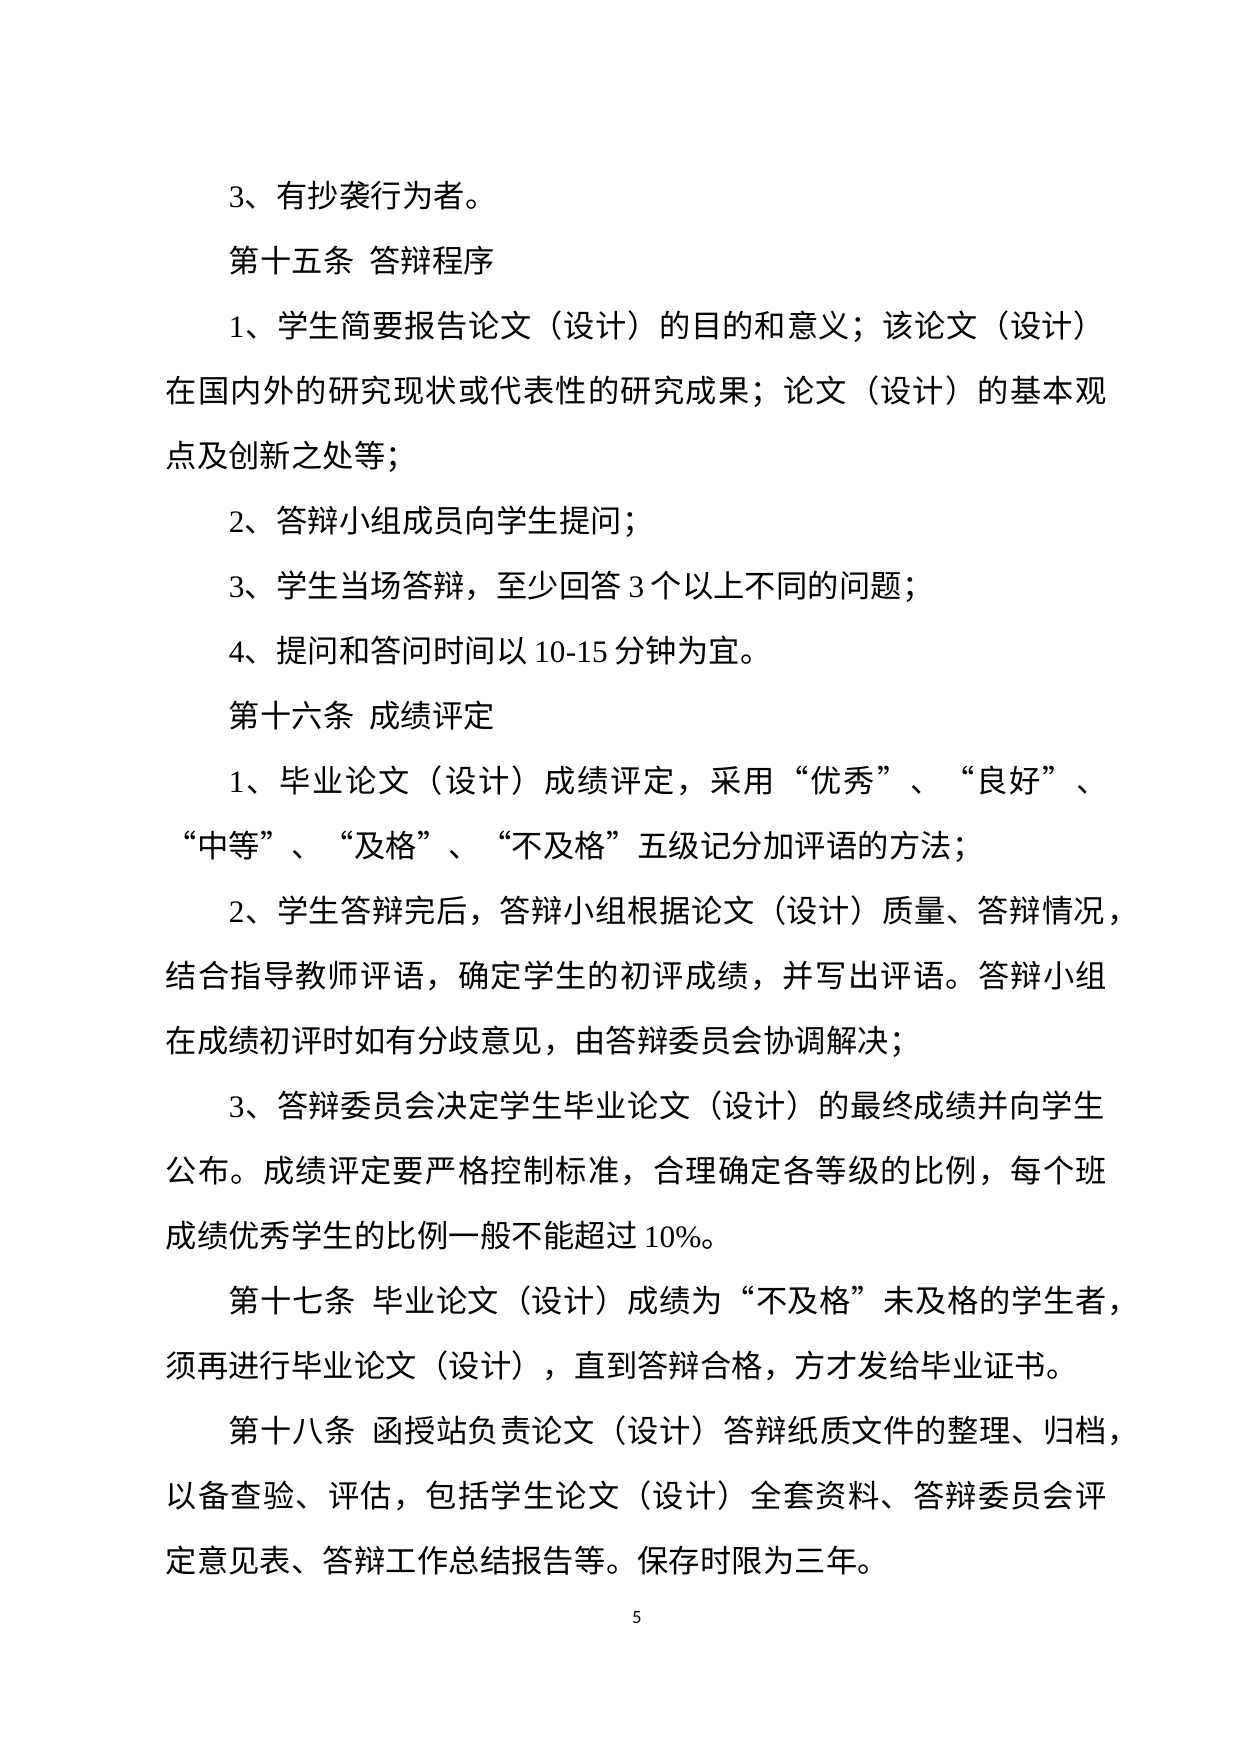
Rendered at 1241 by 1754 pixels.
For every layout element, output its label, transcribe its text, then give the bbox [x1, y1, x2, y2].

text 2、学生答辩完后，答辩小组根据论文（设计）质量、答辩情况，结合指导教师评语，确定学生的初评成绩，并写出评语。答辩小组在成绩初评时如有分歧意见，由答辩委员会协调解决； [165, 876, 1107, 1071]
text 2、答辩小组成员向学生提问； [165, 486, 1107, 551]
text 第十八条 函授站负责论文（设计）答辩纸质文件的整理、归档，以备查验、评估，包括学生论文（设计）全套资料、答辩委员会评定意见表、答辩工作总结报告等。保存时限为三年。 [165, 1396, 1107, 1591]
text 4、提问和答问时间以10-15分钟为宜。 [165, 616, 1107, 681]
text 第十五条 答辩程序 [165, 226, 1107, 291]
text 1、毕业论文（设计）成绩评定，采用“优秀”、“良好”、“中等”、“及格”、“不及格”五级记分加评语的方法； [165, 746, 1107, 876]
text 3、学生当场答辩，至少回答3个以上不同的问题； [165, 551, 1107, 616]
text 第十六条 成绩评定 [165, 681, 1107, 746]
text 3、有抄袭行为者。 [165, 161, 1107, 226]
text 1、学生简要报告论文（设计）的目的和意义；该论文（设计）在国内外的研究现状或代表性的研究成果；论文（设计）的基本观点及创新之处等； [165, 291, 1107, 486]
text 3、答辩委员会决定学生毕业论文（设计）的最终成绩并向学生公布。成绩评定要严格控制标准，合理确定各等级的比例，每个班成绩优秀学生的比例一般不能超过10%。 [165, 1071, 1107, 1266]
text 第十七条 毕业论文（设计）成绩为“不及格”未及格的学生者，须再进行毕业论文（设计），直到答辩合格，方才发给毕业证书。 [165, 1266, 1107, 1396]
